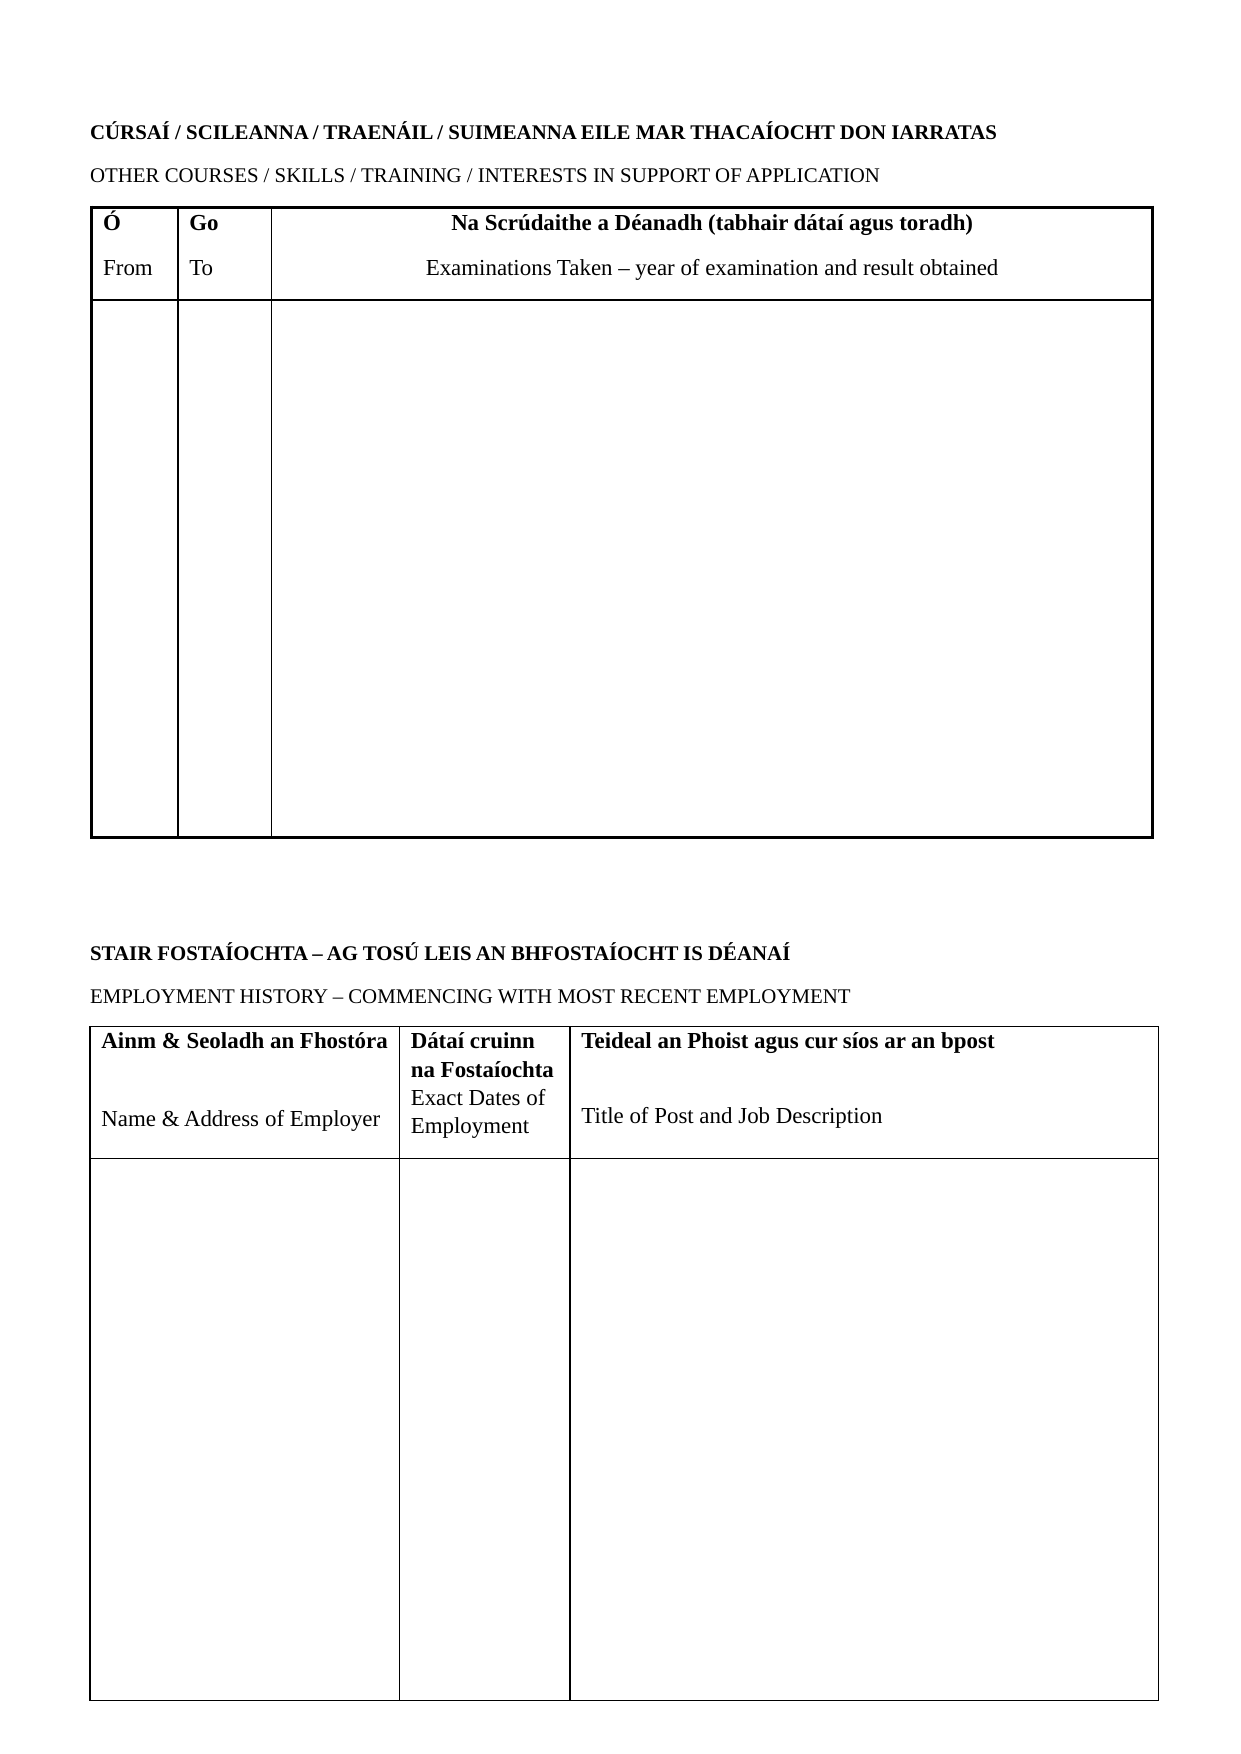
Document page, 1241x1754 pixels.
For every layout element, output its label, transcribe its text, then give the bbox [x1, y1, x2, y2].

table_header Go To [179, 209, 271, 299]
table_header Dátaí cruinn na Fostaíochta Exact Dates of Employment [400, 1027, 569, 1158]
text CÚRSAÍ / SCILEANNA / TRAENÁIL / SUIMEANNA EILE MAR THACAÍOCHT DON IARRATAS [90, 120, 1125, 144]
table_cell [400, 1159, 569, 1700]
text OTHER COURSES / SKILLS / TRAINING / INTERESTS IN SUPPORT OF APPLICATION [90, 163, 1125, 187]
table_header Na Scrúdaithe a Déanadh (tabhair dátaí agus toradh) Examinations Taken – year of examination and result obtained [272, 209, 1151, 299]
text STAIR FOSTAÍOCHTA – AG TOSÚ LEIS AN BHFOSTAÍOCHT IS DÉANAÍ [90, 941, 1125, 965]
table_cell [93, 301, 177, 836]
table_header Ainm & Seoladh an Fhostóra Name & Address of Employer [91, 1027, 399, 1158]
table_cell [272, 301, 1151, 836]
table_cell [571, 1159, 1158, 1700]
table_header Teideal an Phoist agus cur síos ar an bpost Title of Post and Job Description [571, 1027, 1158, 1158]
table_header Ó From [93, 209, 177, 299]
table_cell [179, 301, 271, 836]
table_cell [91, 1159, 399, 1700]
text EMPLOYMENT HISTORY – COMMENCING WITH MOST RECENT EMPLOYMENT [90, 983, 1125, 1008]
